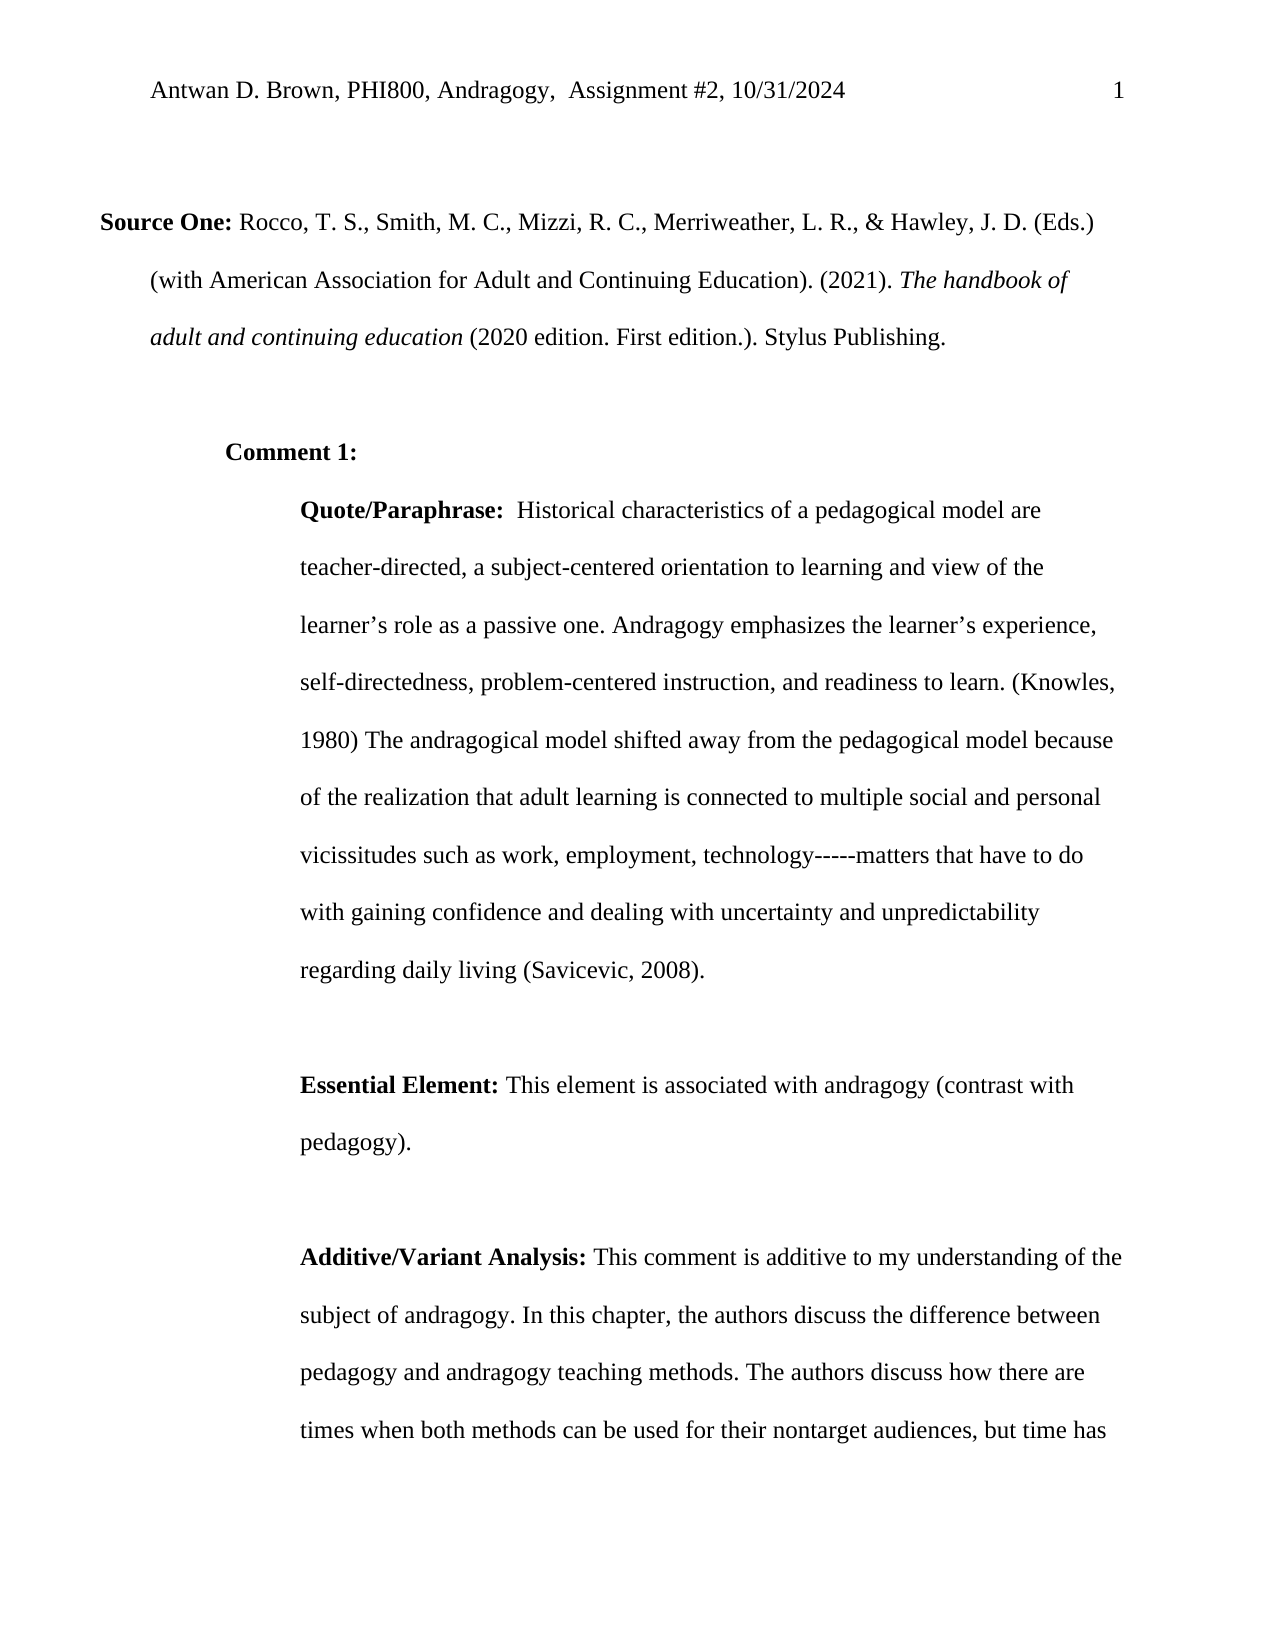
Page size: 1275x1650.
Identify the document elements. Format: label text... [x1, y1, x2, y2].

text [300, 1242, 1125, 1444]
text Quote/Paraphrase: Historical characteristics of a pedagogical model are teacher-directed, a subject-centered orientation to learning and view of the learner’s role as a passive one. Andragogy emphasizes the learner’s experience, self-directedness, problem-centered instruction, and readiness to learn. (Knowles, 1980) The andragogical model shifted away from the pedagogical model because of the realization that adult learning is connected to multiple social and personal vicissitudes such as work, employment, technology-----matters that have to do with gaining confidence and dealing with uncertainty and unpredictability regarding daily living (Savicevic, 2008). [300, 495, 1125, 984]
text Comment 1: [150, 437, 1125, 466]
text Essential Element: This element is associated with andragogy (contrast with pedagogy). [300, 1070, 1125, 1156]
text Source One: Rocco, T. S., Smith, M. C., Mizzi, R. C., Merriweather, L. R., & Hawley, J. D. (Eds.) (with American Association for Adult and Continuing Education). (2021). The handbook of adult and continuing education (2020 edition. First edition.). Stylus Publishing. [100, 207, 1125, 351]
